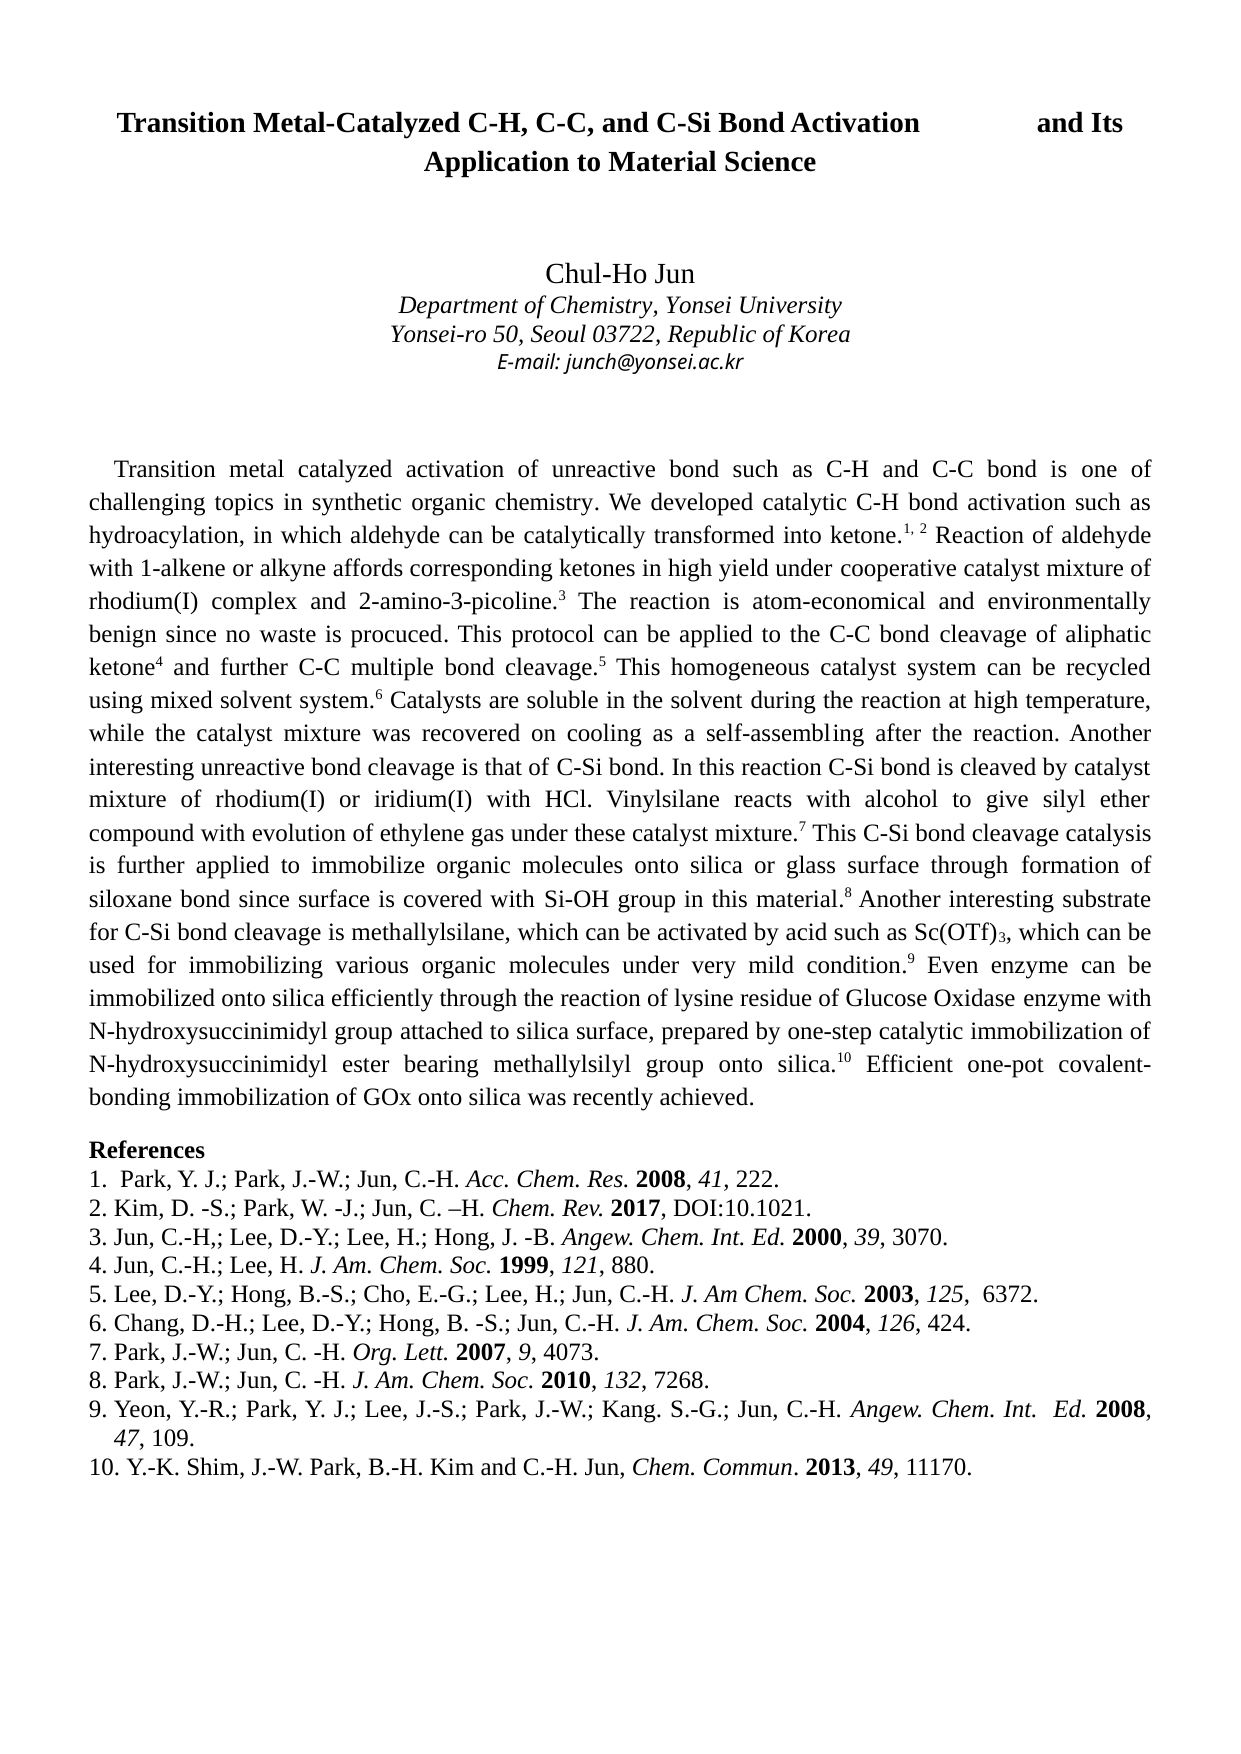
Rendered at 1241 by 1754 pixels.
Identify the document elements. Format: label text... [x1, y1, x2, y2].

list Lee, D.-Y.; Hong, B.-S.; Cho, E.-G.; Lee, H.; Jun, C.-H. J. Am Chem. Soc. 2003, 125, 6372. [89, 1279, 1152, 1308]
list Y.-K. Shim, J.-W. Park, B.-H. Kim and C.-H. Jun, Chem. Commun. 2013, 49, 11170. [89, 1452, 1152, 1481]
text Yonsei-ro 50, Seoul 03722, Republic of Korea [89, 319, 1152, 347]
list Jun, C.-H.; Lee, H. J. Am. Chem. Soc. 1999, 121, 880. [89, 1251, 1152, 1279]
list Yeon, Y.-R.; Park, Y. J.; Lee, J.-S.; Park, J.-W.; Kang. S.-G.; Jun, C.-H. Angew. Chem. Int. Ed. 2008, 47, 109. [89, 1394, 1152, 1452]
text Chul-Ho Jun [89, 256, 1152, 290]
text Transition metal catalyzed activation of unreactive bond such as C-H and C-C bond is one of challenging topics in synthetic organic chemistry. We developed catalytic C-H bond activation such as hydroacylation, in which aldehyde can be catalytically transformed into ketone.1, 2 Reaction of aldehyde with 1-alkene or alkyne affords corresponding ketones in high yield under cooperative catalyst mixture of rhodium(I) complex and 2-amino-3-picoline.3 The reaction is atom-economical and environmentally benign since no waste is procuced. This protocol can be applied to the C-C bond cleavage of aliphatic ketone4 and further C-C multiple bond cleavage.5 This homogeneous catalyst system can be recycled using mixed solvent system.6 Catalysts are soluble in the solvent during the reaction at high temperature, while the catalyst mixture was recovered on cooling as a self-assembling after the reaction. Another interesting unreactive bond cleavage is that of C-Si bond. In this reaction C-Si bond is cleaved by catalyst mixture of rhodium(I) or iridium(I) with HCl. Vinylsilane reacts with alcohol to give silyl ether compound with evolution of ethylene gas under these catalyst mixture.7 This C-Si bond cleavage catalysis is further applied to immobilize organic molecules onto silica or glass surface through formation of siloxane bond since surface is covered with Si-OH group in this material.8 Another interesting substrate for C-Si bond cleavage is methallylsilane, which can be activated by acid such as Sc(OTf)3, which can be used for immobilizing various organic molecules under very mild condition.9 Even enzyme can be immobilized onto silica efficiently through the reaction of lysine residue of Glucose Oxidase enzyme with N-hydroxysuccinimidyl group attached to silica surface, prepared by one-step catalytic immobilization of N-hydroxysuccinimidyl ester bearing methallylsilyl group onto silica.10 Efficient one-pot covalent-bonding immobilization of GOx onto silica was recently achieved. [89, 454, 1152, 1111]
list Jun, C.-H,; Lee, D.-Y.; Lee, H.; Hong, J. -B. Angew. Chem. Int. Ed. 2000, 39, 3070. [89, 1222, 1152, 1251]
list Chang, D.-H.; Lee, D.-Y.; Hong, B. -S.; Jun, C.-H. J. Am. Chem. Soc. 2004, 126, 424. [89, 1308, 1152, 1337]
list Park, J.-W.; Jun, C. -H. J. Am. Chem. Soc. 2010, 132, 7268. [89, 1366, 1152, 1394]
text Department of Chemistry, Yonsei University [89, 290, 1152, 319]
title References [89, 1136, 1152, 1164]
list Kim, D. -S.; Park, W. -J.; Jun, C. –H. Chem. Rev. 2017, DOI:10.1021. [89, 1193, 1152, 1222]
list Park, Y. J.; Park, J.-W.; Jun, C.-H. Acc. Chem. Res. 2008, 41, 222. [89, 1164, 1152, 1193]
text Transition Metal-Catalyzed C-H, C-C, and C-Si Bond Activation and Its Application to Material Science [89, 105, 1152, 177]
list Park, J.-W.; Jun, C. -H. Org. Lett. 2007, 9, 4073. [89, 1337, 1152, 1366]
text E-mail: junch@yonsei.ac.kr [89, 347, 1152, 376]
